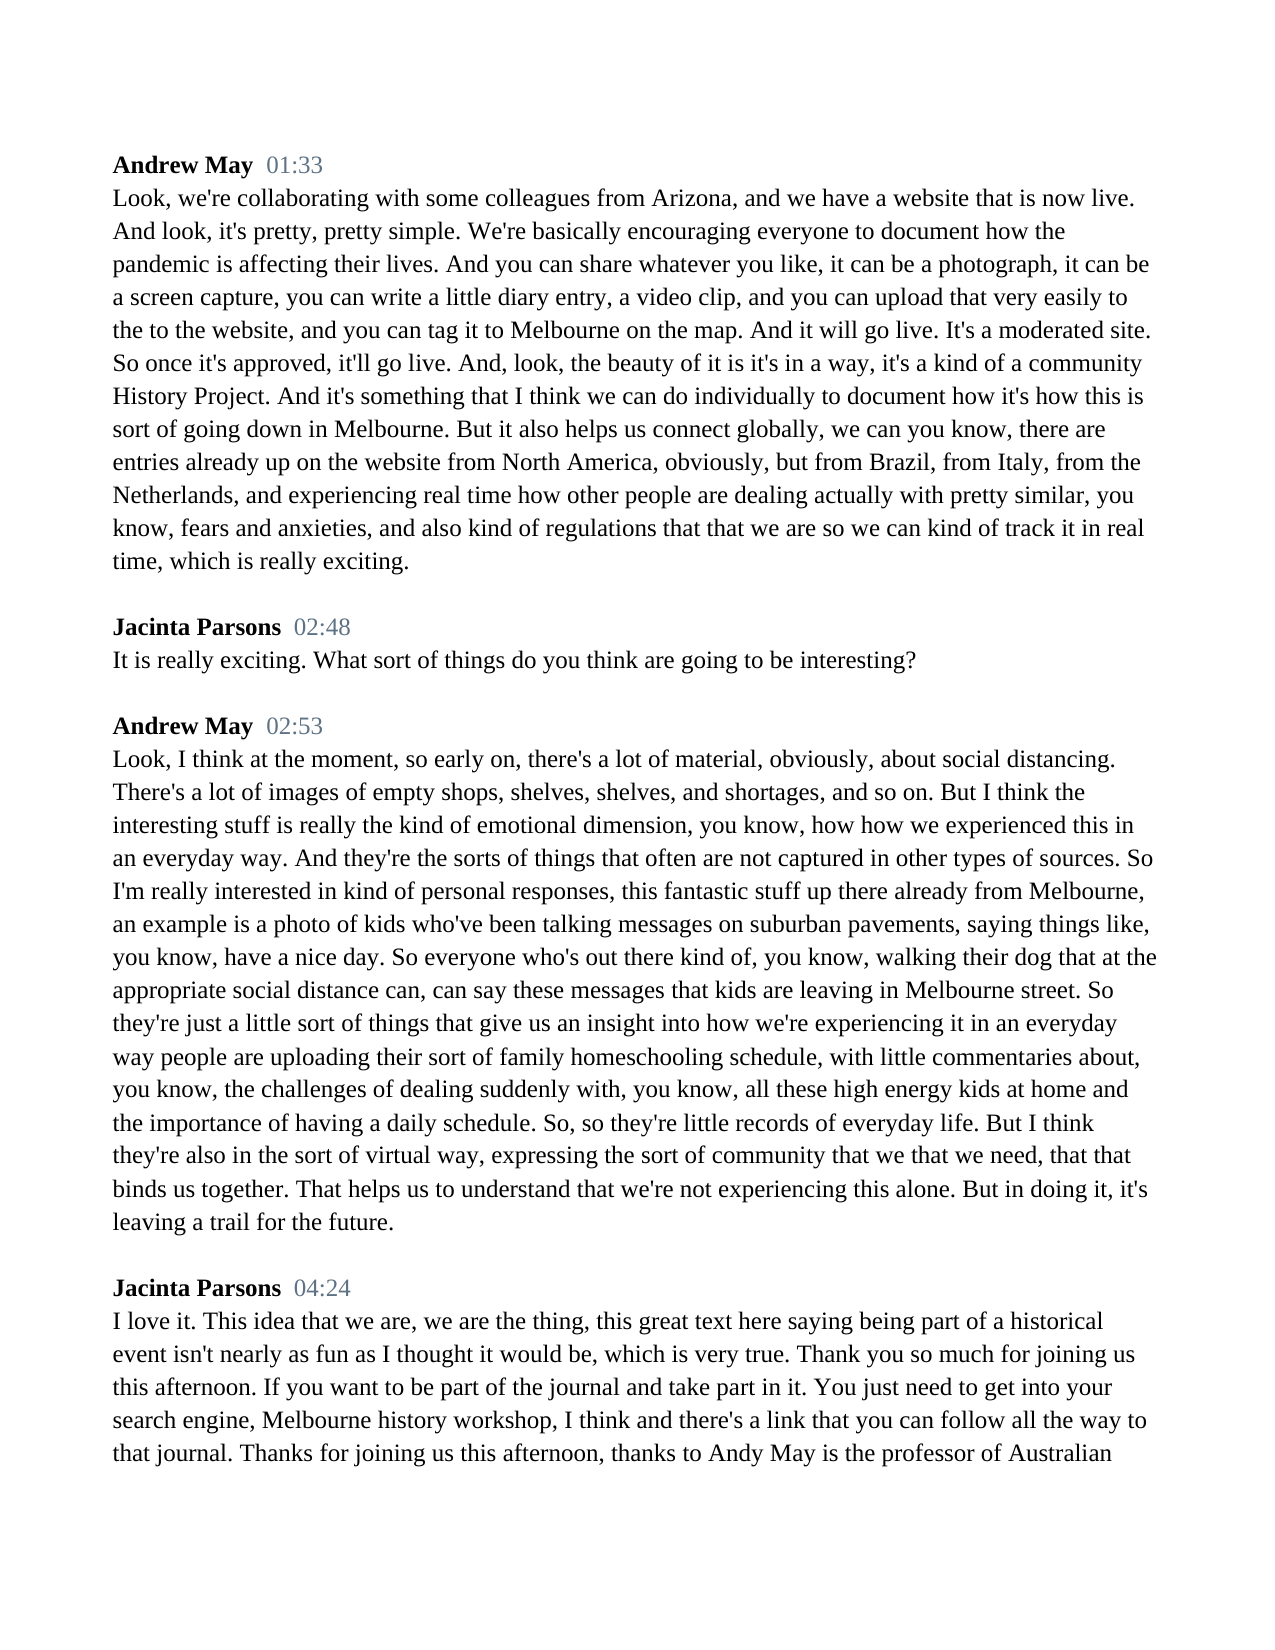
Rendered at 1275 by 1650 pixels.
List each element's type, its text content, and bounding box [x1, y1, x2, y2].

text Jacinta Parsons 02:48 [112, 612, 1162, 641]
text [112, 1306, 1162, 1467]
text Andrew May 01:33 [112, 150, 1162, 179]
text Andrew May 02:53 [112, 711, 1162, 740]
text Jacinta Parsons 04:24 [112, 1273, 1162, 1301]
text Look, I think at the moment, so early on, there's a lot of material, obviously, about social distancing. There's a lot of images of empty shops, shelves, shelves, and shortages, and so on. But I think the interesting stuff is really the kind of emotional dimension, you know, how how we experienced this in an everyday way. And they're the sorts of things that often are not captured in other types of sources. So I'm really interested in kind of personal responses, this fantastic stuff up there already from Melbourne, an example is a photo of kids who've been talking messages on suburban pavements, saying things like, you know, have a nice day. So everyone who's out there kind of, you know, walking their dog that at the appropriate social distance can, can say these messages that kids are leaving in Melbourne street. So they're just a little sort of things that give us an insight into how we're experiencing it in an everyday way people are uploading their sort of family homeschooling schedule, with little commentaries about, you know, the challenges of dealing suddenly with, you know, all these high energy kids at home and the importance of having a daily schedule. So, so they're little records of everyday life. But I think they're also in the sort of virtual way, expressing the sort of community that we that we need, that that binds us together. That helps us to understand that we're not experiencing this alone. But in doing it, it's leaving a trail for the future. [112, 744, 1162, 1235]
text Look, we're collaborating with some colleagues from Arizona, and we have a website that is now live. And look, it's pretty, pretty simple. We're basically encouraging everyone to document how the pandemic is affecting their lives. And you can share whatever you like, it can be a photograph, it can be a screen capture, you can write a little diary entry, a video clip, and you can upload that very easily to the to the website, and you can tag it to Melbourne on the map. And it will go live. It's a moderated site. So once it's approved, it'll go live. And, look, the beauty of it is it's in a way, it's a kind of a community History Project. And it's something that I think we can do individually to document how it's how this is sort of going down in Melbourne. But it also helps us connect globally, we can you know, there are entries already up on the website from North America, obviously, but from Brazil, from Italy, from the Netherlands, and experiencing real time how other people are dealing actually with pretty similar, you know, fears and anxieties, and also kind of regulations that that we are so we can kind of track it in real time, which is really exciting. [112, 183, 1162, 575]
text It is really exciting. What sort of things do you think are going to be interesting? [112, 645, 1162, 674]
